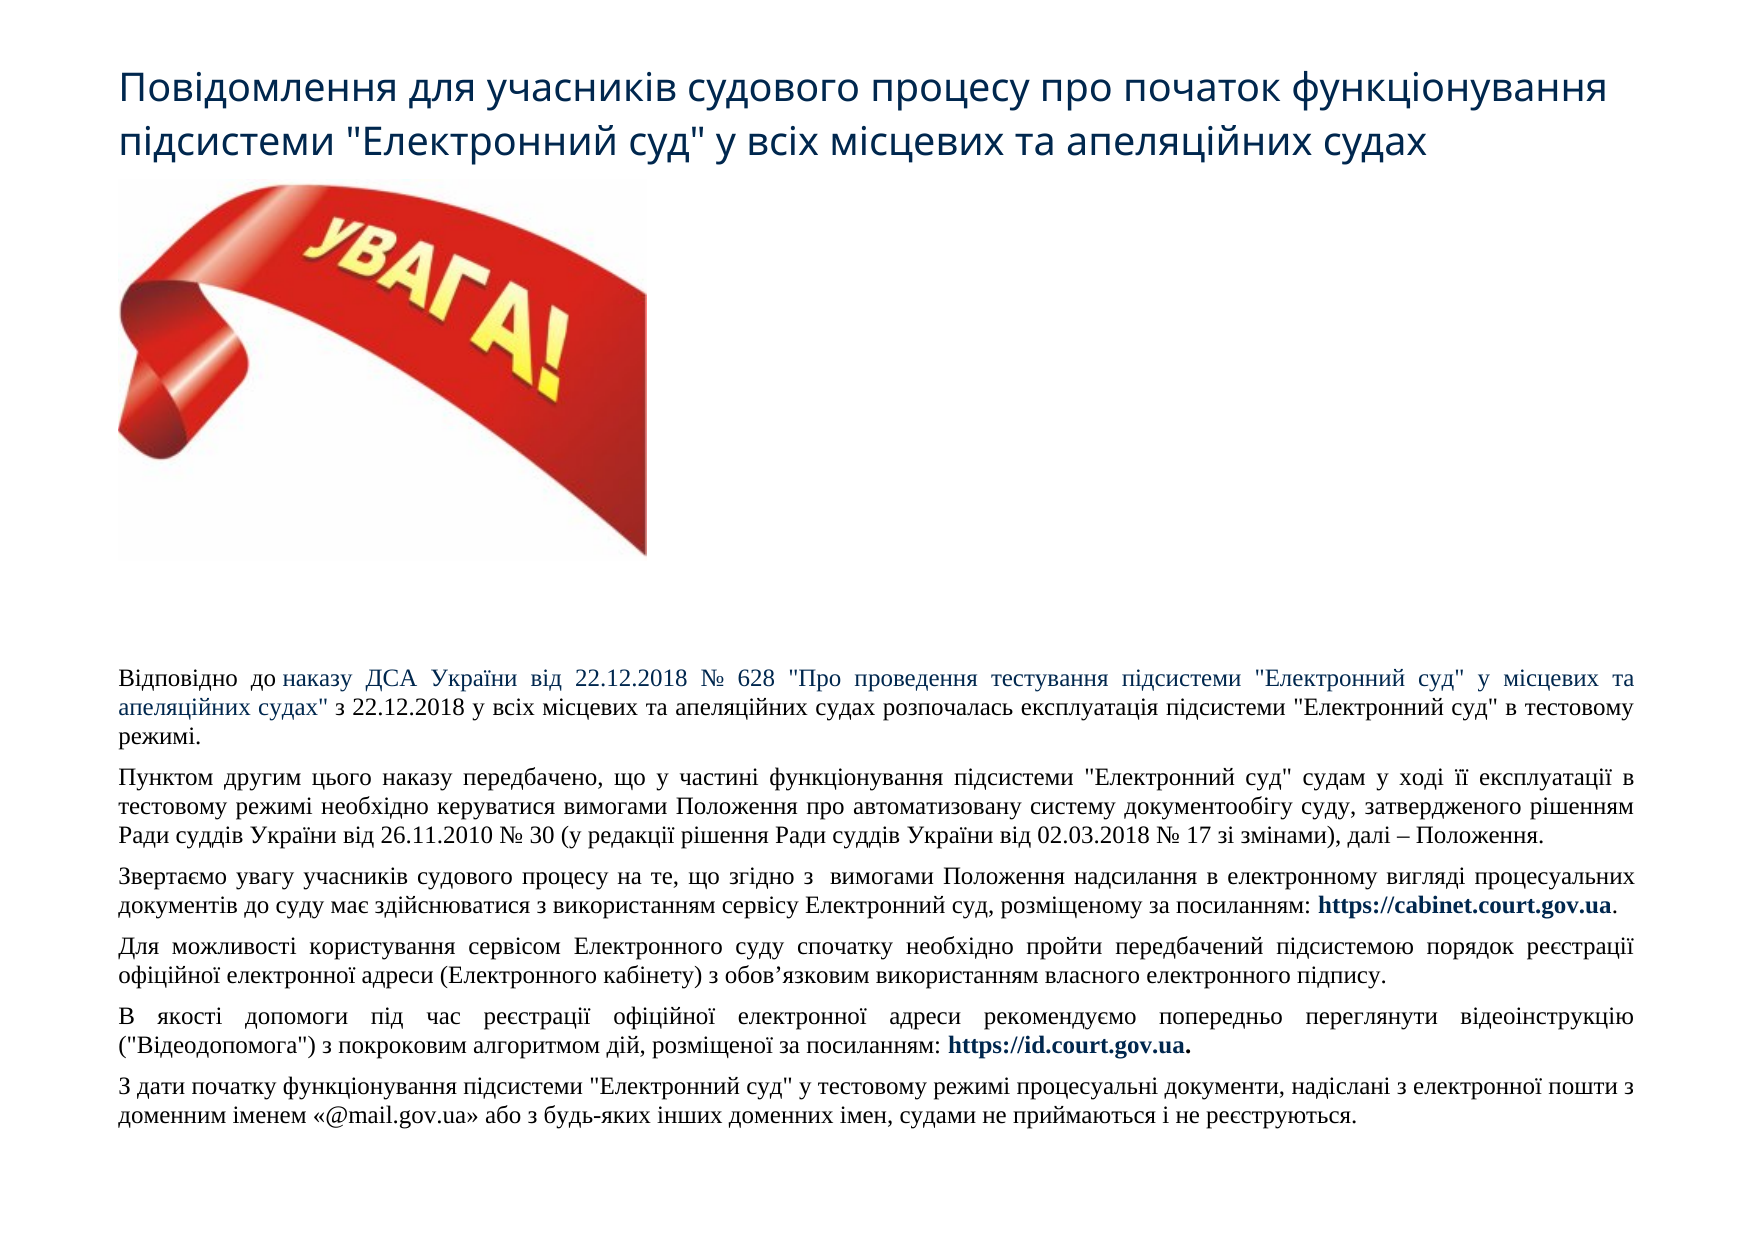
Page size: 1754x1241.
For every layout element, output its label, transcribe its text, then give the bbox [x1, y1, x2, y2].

text З дати початку функціонування підсистеми "Електронний суд" у тестовому режимі процесуальні документи, надіслані з електронної пошти з доменним іменем «@mail.gov.ua» або з будь-яких інших доменних імен, судами не приймаються і не реєструються. [118, 1071, 1636, 1128]
text Пунктом другим цього наказу передбачено, що у частині функціонування підсистеми "Електронний суд" судам у ході її експлуатації в тестовому режимі необхідно керуватися вимогами Положення про автоматизовану систему документообігу суду, затвердженого рішенням Ради суддів України від 26.11.2010 № 30 (у редакції рішення Ради суддів України від 02.03.2018 № 17 зі змінами), далі – Положення. [118, 762, 1636, 848]
picture [118, 179, 647, 561]
text Для можливості користування сервісом Електронного суду спочатку необхідно пройти передбачений підсистемою порядок реєстрації офіційної електронної адреси (Електронного кабінету) з обов’язковим використанням власного електронного підпису. [118, 931, 1636, 988]
text Відповідно до наказу ДСА України від 22.12.2018 № 628 "Про проведення тестування підсистеми "Електронний суд" у місцевих та апеляційних судах" з 22.12.2018 у всіх місцевих та апеляційних судах розпочалась експлуатація підсистеми "Електронний суд" в тестовому режимі. [118, 663, 1636, 750]
text Повідомлення для учасників судового процесу про початок функціонування підсистеми "Електронний суд" у всіх місцевих та апеляційних судах [118, 59, 1636, 167]
text В якості допомоги під час реєстрації офіційної електронної адреси рекомендуємо попередньо переглянути відеоінструкцію ("Відеодопомога") з покроковим алгоритмом дій, розміщеної за посиланням: https://id.court.gov.ua. [118, 1001, 1636, 1058]
text Звертаємо увагу учасників судового процесу на те, що згідно з вимогами Положення надсилання в електронному вигляді процесуальних документів до суду має здійснюватися з використанням сервісу Електронний суд, розміщеному за посиланням: https://cabinet.court.gov.ua. [118, 861, 1636, 918]
